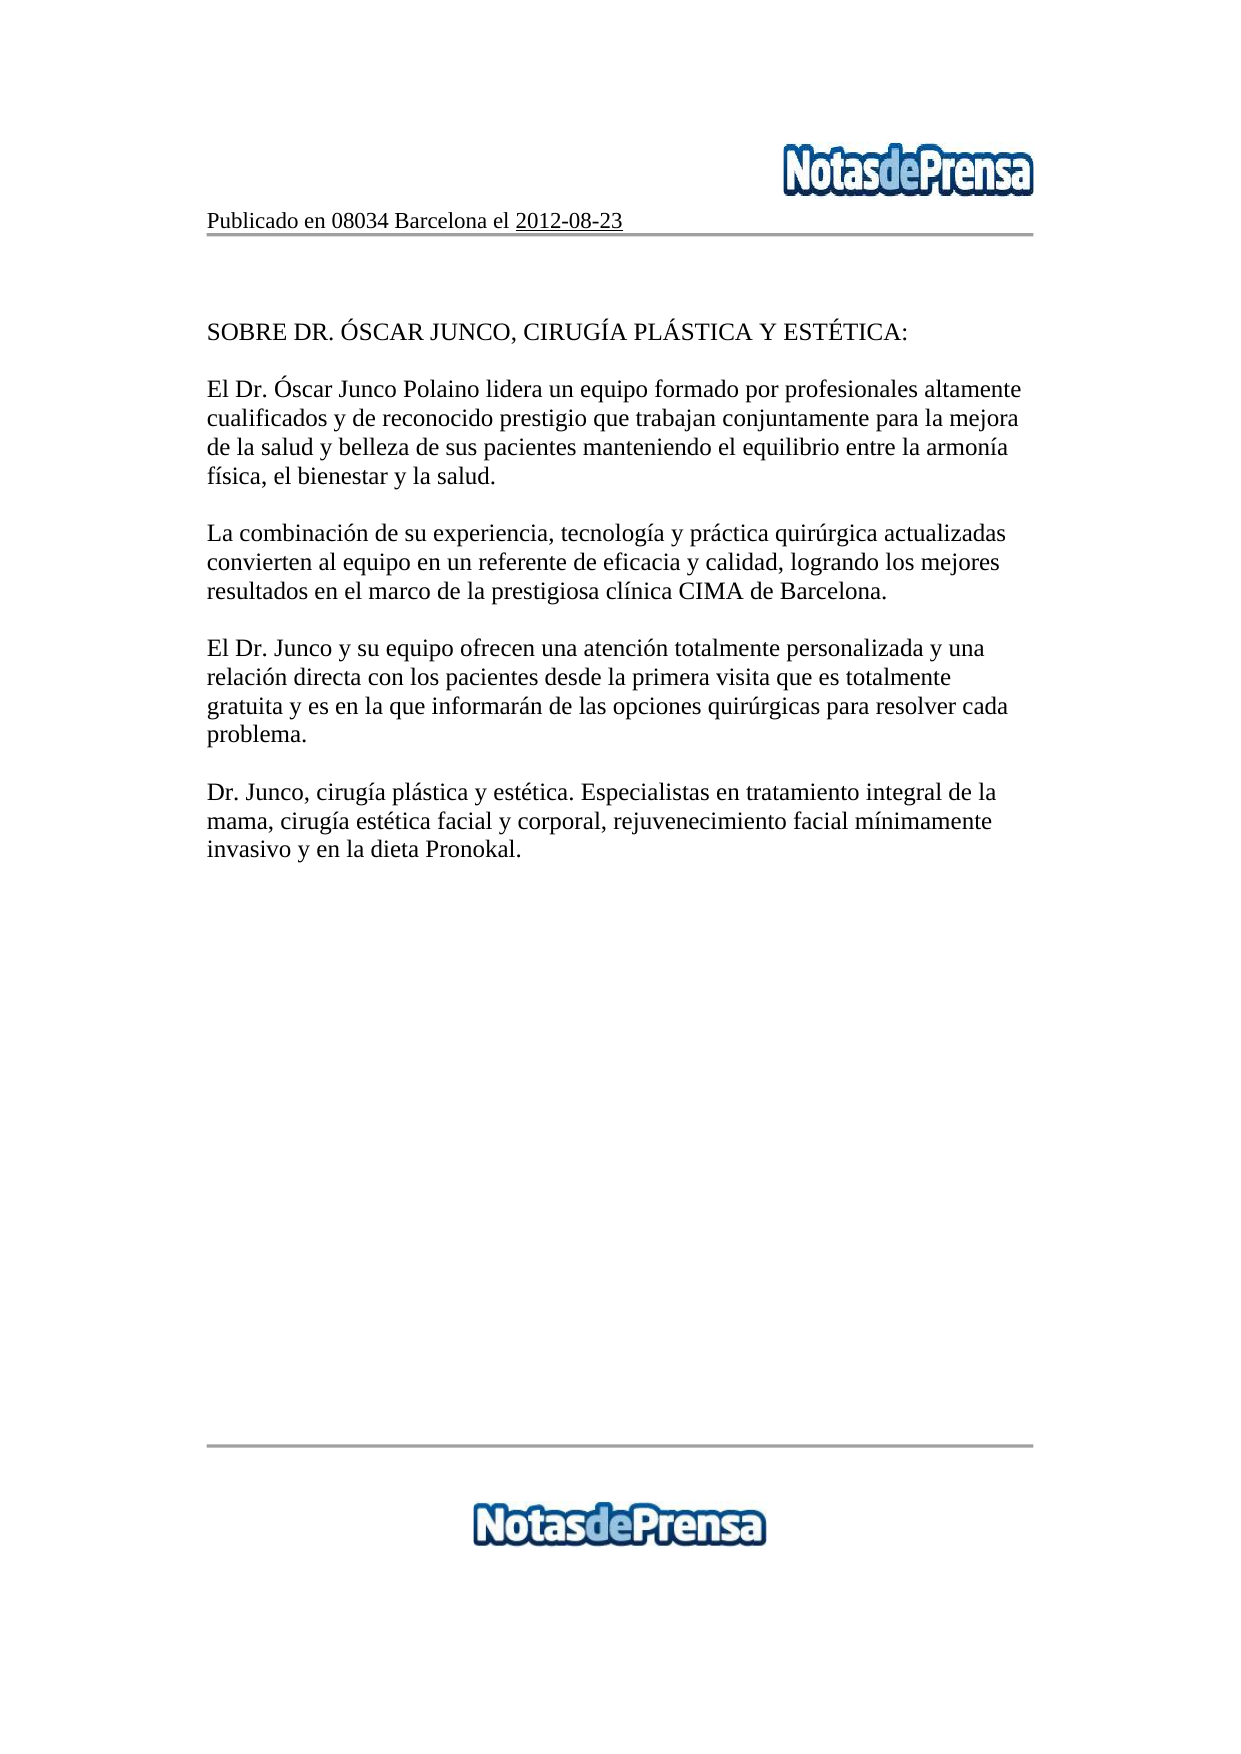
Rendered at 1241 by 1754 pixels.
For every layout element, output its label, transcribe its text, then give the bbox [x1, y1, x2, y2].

picture [783, 142, 1034, 199]
picture [473, 1501, 767, 1548]
